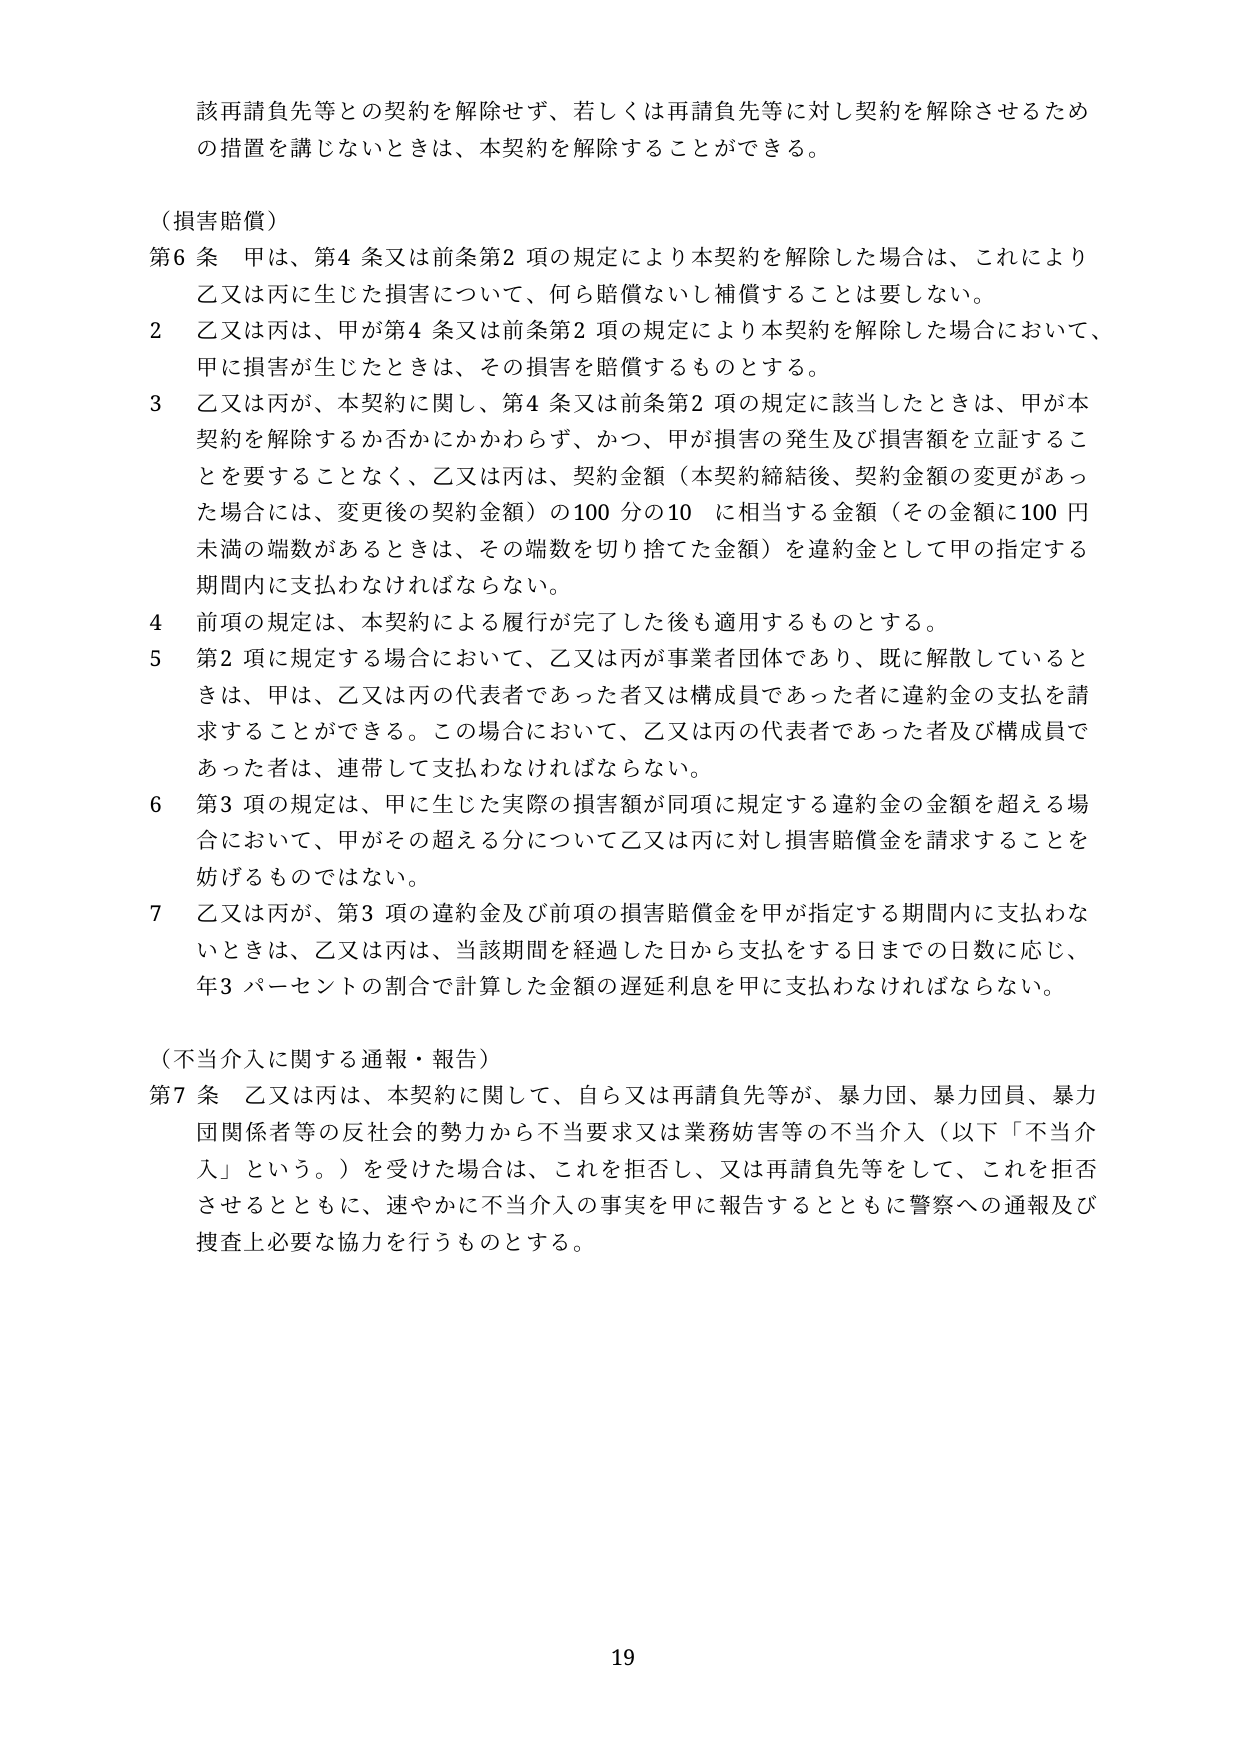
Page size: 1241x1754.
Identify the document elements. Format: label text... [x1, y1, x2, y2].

text （損害賠償） [149, 201, 1091, 238]
text 3 乙又は丙が、本契約に関し、第4条又は前条第2項の規定に該当したときは、甲が本契約を解除するか否かにかかわらず、かつ、甲が損害の発生及び損害額を立証することを要することなく、乙又は丙は、契約金額（本契約締結後、契約金額の変更があった場合には、変更後の契約金額）の100分の10に相当する金額（その金額に100円未満の端数があるときは、その端数を切り捨てた金額）を違約金として甲の指定する期間内に支払わなければならない。 [149, 384, 1091, 602]
text 5 第2項に規定する場合において、乙又は丙が事業者団体であり、既に解散しているときは、甲は、乙又は丙の代表者であった者又は構成員であった者に違約金の支払を請求することができる。この場合において、乙又は丙の代表者であった者及び構成員であった者は、連帯して支払わなければならない。 [149, 639, 1091, 785]
text 第6条 甲は、第4条又は前条第2項の規定により本契約を解除した場合は、これにより乙又は丙に生じた損害について、何ら賠償ないし補償することは要しない。 [149, 238, 1091, 311]
text 2 乙又は丙は、甲が第4条又は前条第2項の規定により本契約を解除した場合において、甲に損害が生じたときは、その損害を賠償するものとする。 [149, 311, 1091, 384]
text （不当介入に関する通報・報告） [149, 1040, 1091, 1076]
text 6 第3項の規定は、甲に生じた実際の損害額が同項に規定する違約金の金額を超える場合において、甲がその超える分について乙又は丙に対し損害賠償金を請求することを妨げるものではない。 [149, 785, 1091, 894]
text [149, 92, 1091, 165]
text 4 前項の規定は、本契約による履行が完了した後も適用するものとする。 [149, 602, 1091, 639]
text 7 乙又は丙が、第3項の違約金及び前項の損害賠償金を甲が指定する期間内に支払わないときは、乙又は丙は、当該期間を経過した日から支払をする日までの日数に応じ、年3パーセントの割合で計算した金額の遅延利息を甲に支払わなければならない。 [149, 894, 1091, 1003]
text 第7条 乙又は丙は、本契約に関して、自ら又は再請負先等が、暴力団、暴力団員、暴力団関係者等の反社会的勢力から不当要求又は業務妨害等の不当介入（以下「不当介入」という。）を受けた場合は、これを拒否し、又は再請負先等をして、これを拒否させるとともに、速やかに不当介入の事実を甲に報告するとともに警察への通報及び捜査上必要な協力を行うものとする。 [149, 1076, 1099, 1259]
